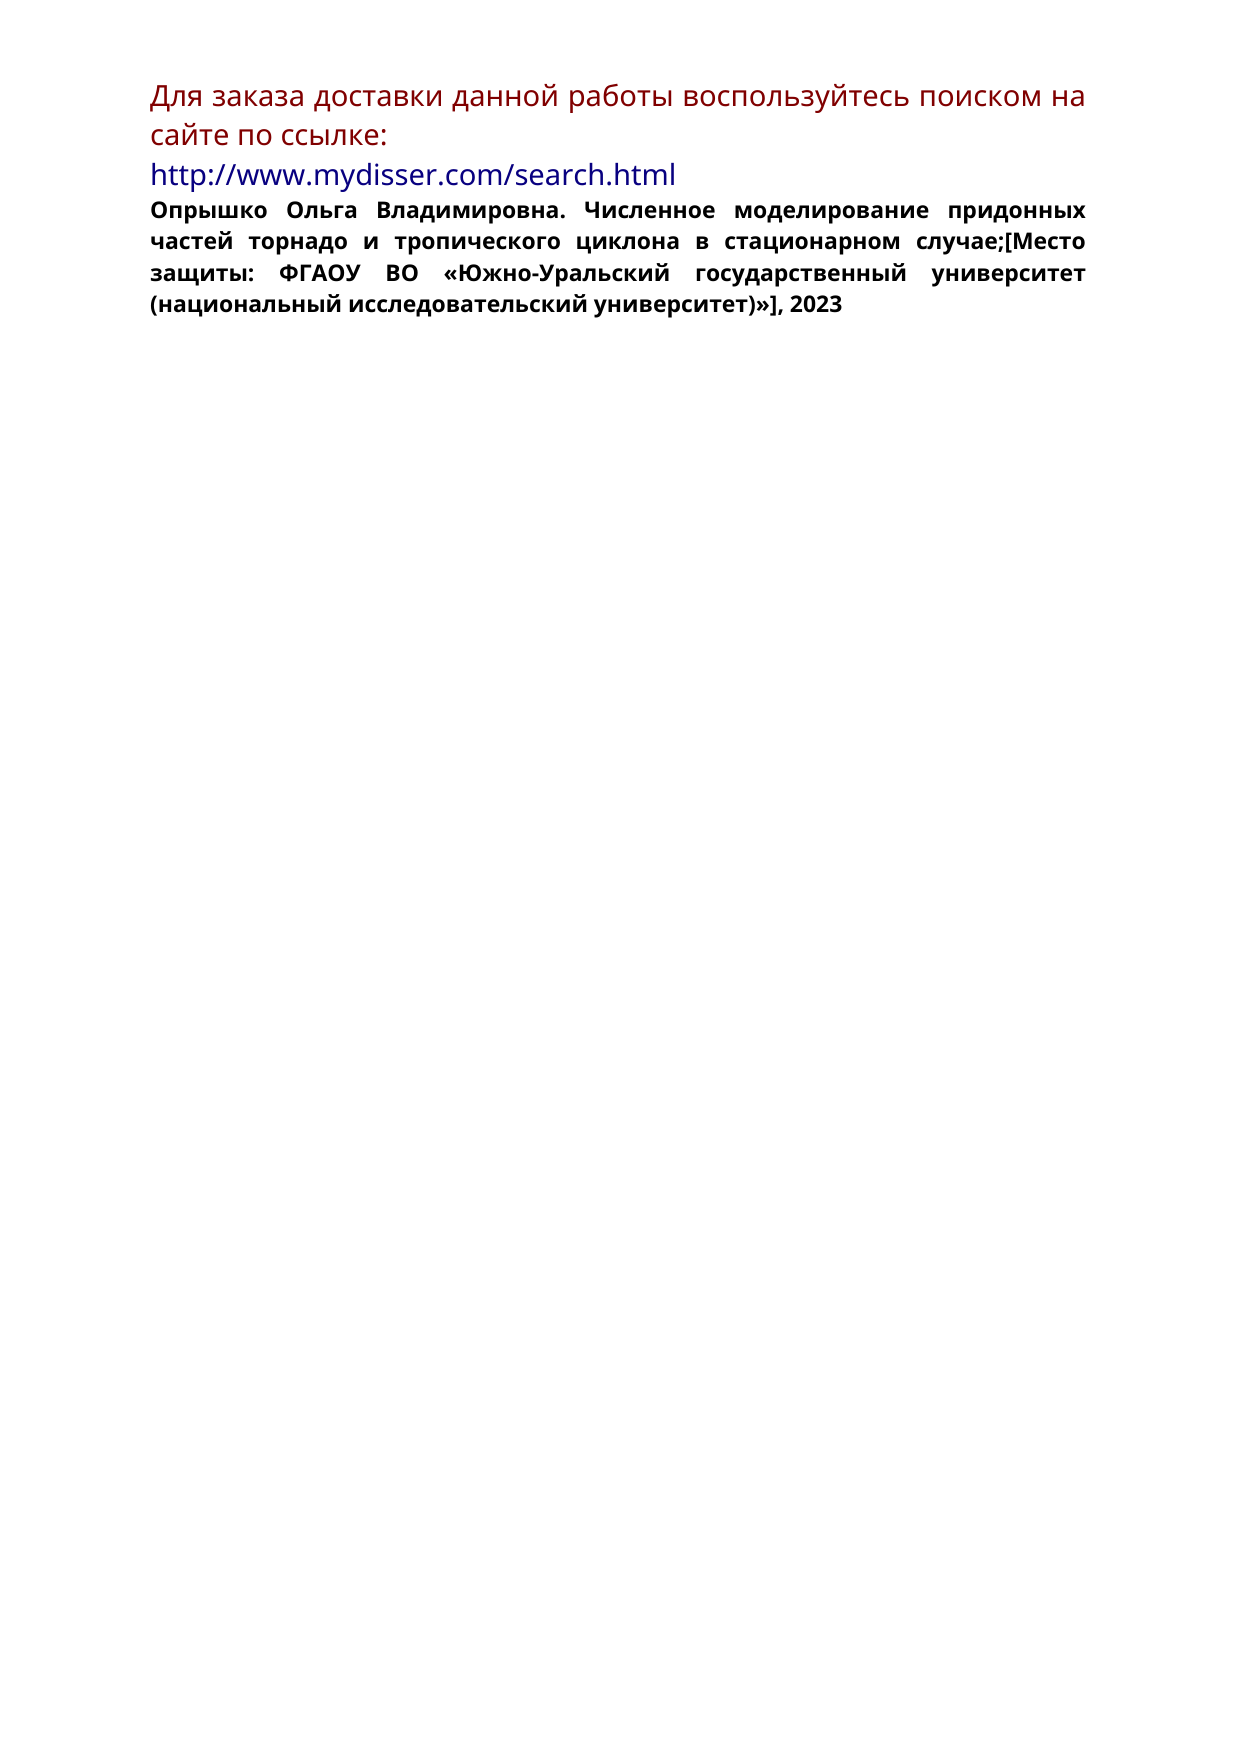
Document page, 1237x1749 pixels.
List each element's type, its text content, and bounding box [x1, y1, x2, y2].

text Опрышко Ольга Владимировна. Численное моделирование придонных частей торнадо и тропического циклона в стационарном случае;[Место защиты: ФГАОУ ВО «Южно-Уральский государственный университет (национальный исследовательский университет)»], 2023 [150, 194, 1086, 319]
